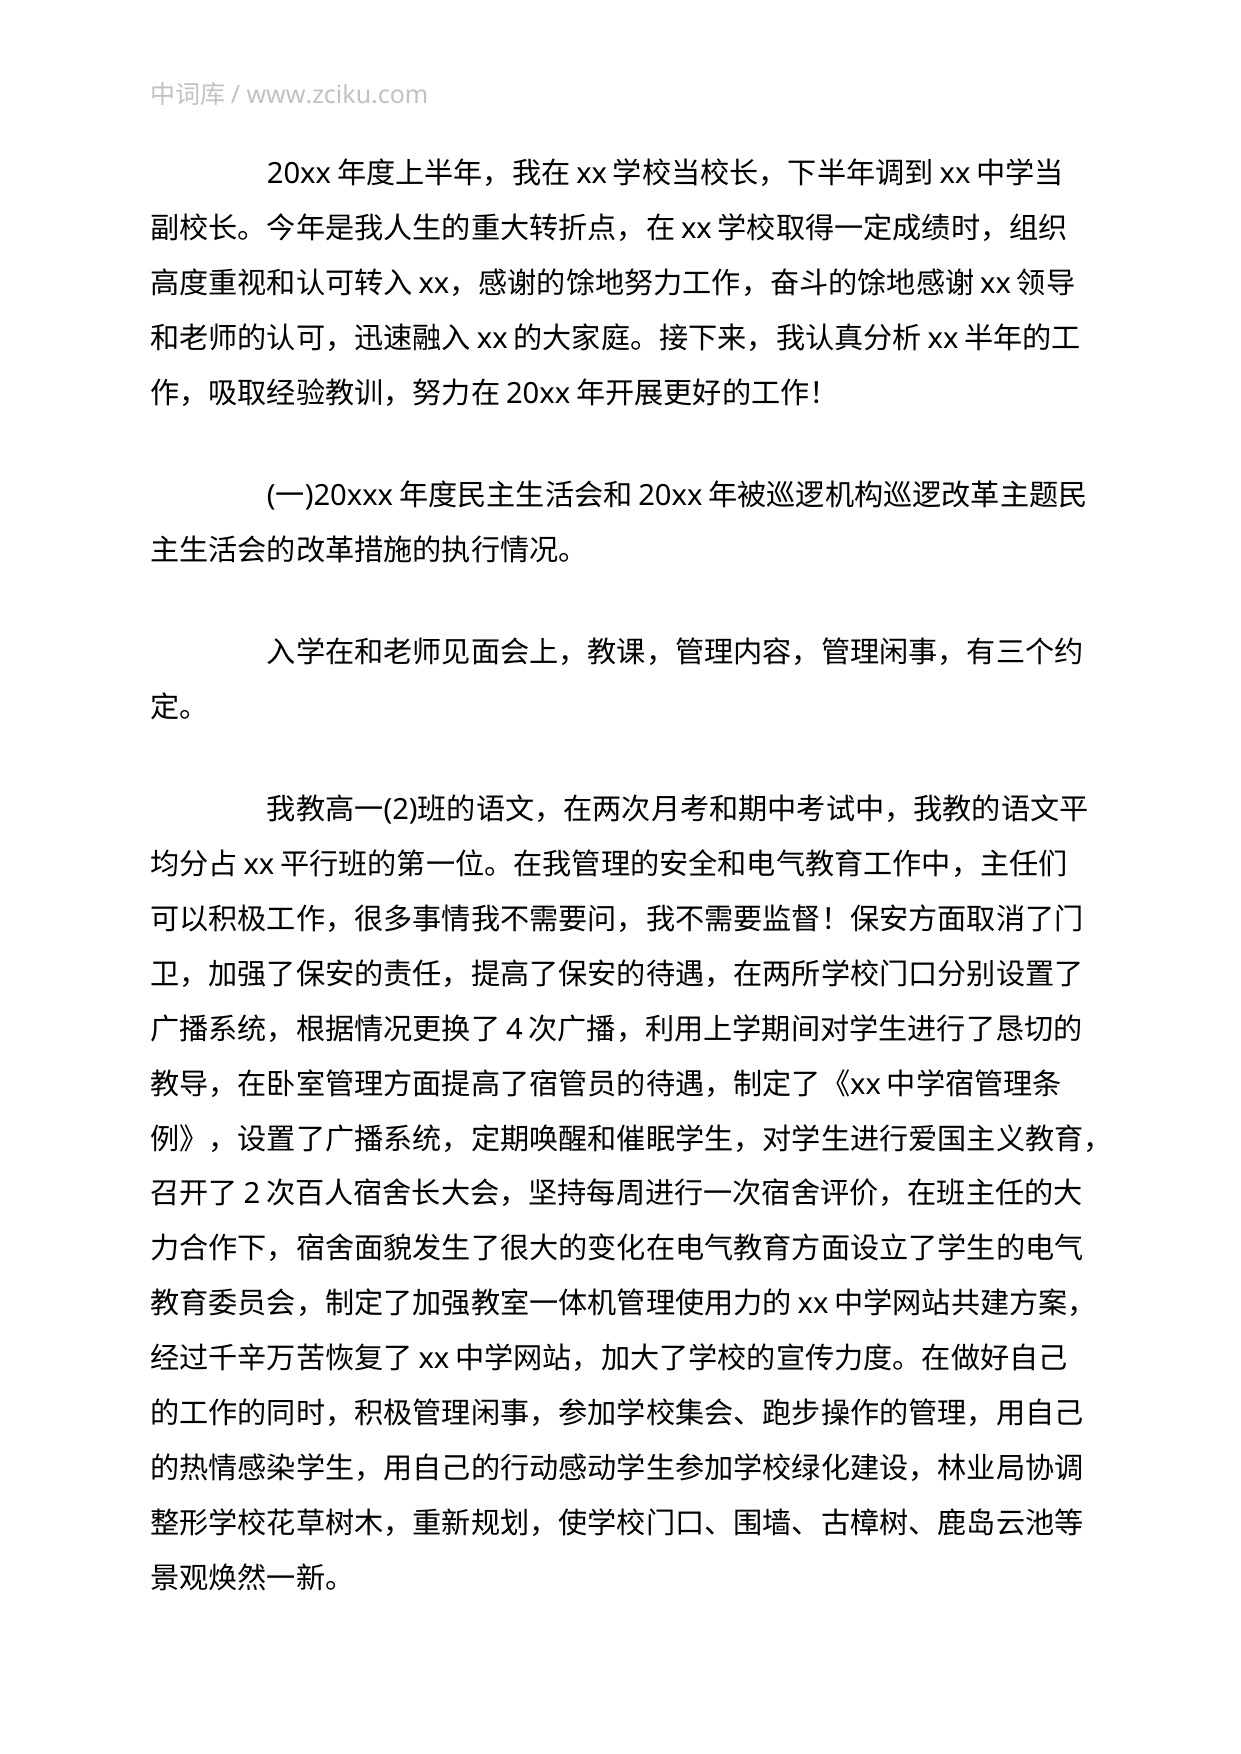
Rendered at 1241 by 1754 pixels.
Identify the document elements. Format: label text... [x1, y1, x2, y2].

text 我教高一(2)班的语文，在两次月考和期中考试中，我教的语文平均分占xx平行班的第一位。在我管理的安全和电气教育工作中，主任们可以积极工作，很多事情我不需要问，我不需要监督！保安方面取消了门卫，加强了保安的责任，提高了保安的待遇，在两所学校门口分别设置了广播系统，根据情况更换了4次广播，利用上学期间对学生进行了恳切的教导，在卧室管理方面提高了宿管员的待遇，制定了《xx中学宿管理条例》，设置了广播系统，定期唤醒和催眠学生，对学生进行爱国主义教育，召开了2次百人宿舍长大会，坚持每周进行一次宿舍评价，在班主任的大力合作下，宿舍面貌发生了很大的变化在电气教育方面设立了学生的电气教育委员会，制定了加强教室一体机管理使用力的xx中学网站共建方案，经过千辛万苦恢复了xx中学网站，加大了学校的宣传力度。在做好自己的工作的同时，积极管理闲事，参加学校集会、跑步操作的管理，用自己的热情感染学生，用自己的行动感动学生参加学校绿化建设，林业局协调整形学校花草树木，重新规划，使学校门口、围墙、古樟树、鹿岛云池等景观焕然一新。 [150, 785, 1090, 1597]
text 20xx年度上半年，我在xx学校当校长，下半年调到xx中学当副校长。今年是我人生的重大转折点，在xx学校取得一定成绩时，组织高度重视和认可转入xx，感谢的馀地努力工作，奋斗的馀地感谢xx领导和老师的认可，迅速融入xx的大家庭。接下来，我认真分析xx半年的工作，吸取经验教训，努力在20xx年开展更好的工作！ [150, 150, 1090, 412]
text (一)20xxx年度民主生活会和20xx年被巡逻机构巡逻改革主题民主生活会的改革措施的执行情况。 [150, 472, 1090, 569]
text 入学在和老师见面会上，教课，管理内容，管理闲事，有三个约定。 [150, 629, 1090, 726]
